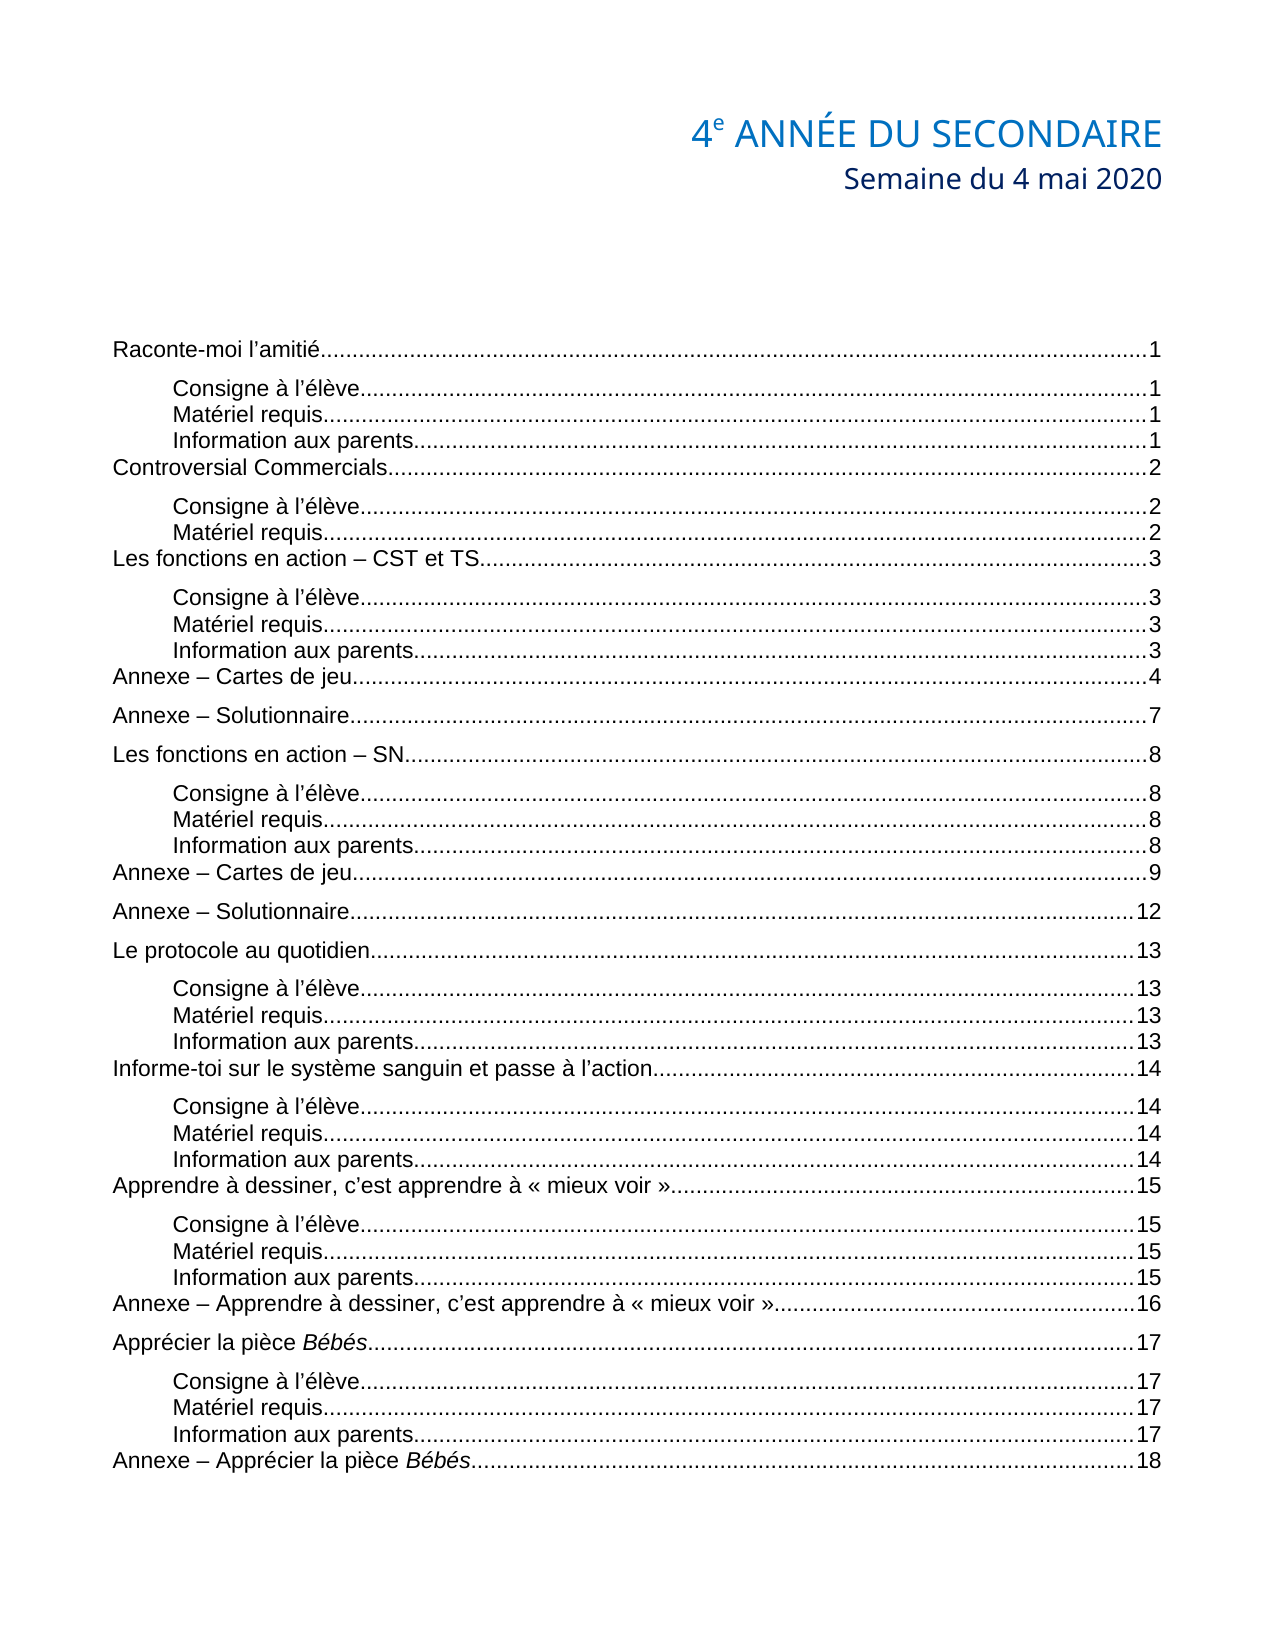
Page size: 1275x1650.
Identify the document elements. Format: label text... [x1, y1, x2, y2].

text Matériel requis 17 [172, 1394, 1162, 1421]
text Matériel requis 1 [172, 401, 1162, 427]
text Consigne à l’élève 17 [172, 1368, 1162, 1394]
text Consigne à l’élève 15 [172, 1211, 1162, 1238]
text Information aux parents 13 [172, 1028, 1162, 1054]
text Information aux parents 3 [172, 637, 1162, 663]
text Controversial Commercials 2 [112, 454, 1162, 480]
text Information aux parents 1 [172, 427, 1162, 454]
text Consigne à l’élève 8 [172, 780, 1162, 806]
text Matériel requis 3 [172, 611, 1162, 637]
text Annexe – Solutionnaire 12 [112, 898, 1162, 924]
text Annexe – Cartes de jeu 9 [112, 859, 1162, 885]
text Information aux parents 17 [172, 1421, 1162, 1447]
text Matériel requis 14 [172, 1120, 1162, 1146]
text Information aux parents 8 [172, 832, 1162, 859]
text Apprendre à dessiner, c’est apprendre à « mieux voir » 15 [112, 1172, 1162, 1199]
text Raconte-moi l’amitié 1 [112, 336, 1162, 362]
text Consigne à l’élève 2 [172, 493, 1162, 519]
text Les fonctions en action – CST et TS 3 [112, 545, 1162, 572]
text Le protocole au quotidien 13 [112, 937, 1162, 963]
text Matériel requis 15 [172, 1238, 1162, 1264]
text Consigne à l’élève 13 [172, 975, 1162, 1002]
text Matériel requis 13 [172, 1002, 1162, 1028]
text Consigne à l’élève 1 [172, 375, 1162, 401]
text Information aux parents 15 [172, 1264, 1162, 1290]
text Annexe – Apprendre à dessiner, c’est apprendre à « mieux voir » 16 [112, 1290, 1162, 1317]
text Information aux parents 14 [172, 1146, 1162, 1172]
text Informe-toi sur le système sanguin et passe à l’action 14 [112, 1054, 1162, 1081]
text Semaine du 4 mai 2020 [112, 159, 1162, 198]
text Matériel requis 8 [172, 806, 1162, 832]
text Les fonctions en action – SN 8 [112, 741, 1162, 767]
text Apprécier la pièce Bébés 17 [112, 1329, 1162, 1356]
text Consigne à l’élève 14 [172, 1093, 1162, 1120]
text Annexe – Cartes de jeu 4 [112, 663, 1162, 689]
text Annexe – Solutionnaire 7 [112, 702, 1162, 728]
text Matériel requis 2 [172, 519, 1162, 545]
text 4e année du secondaire [112, 108, 1162, 159]
text Consigne à l’élève 3 [172, 584, 1162, 611]
text Annexe – Apprécier la pièce Bébés 18 [112, 1447, 1162, 1473]
